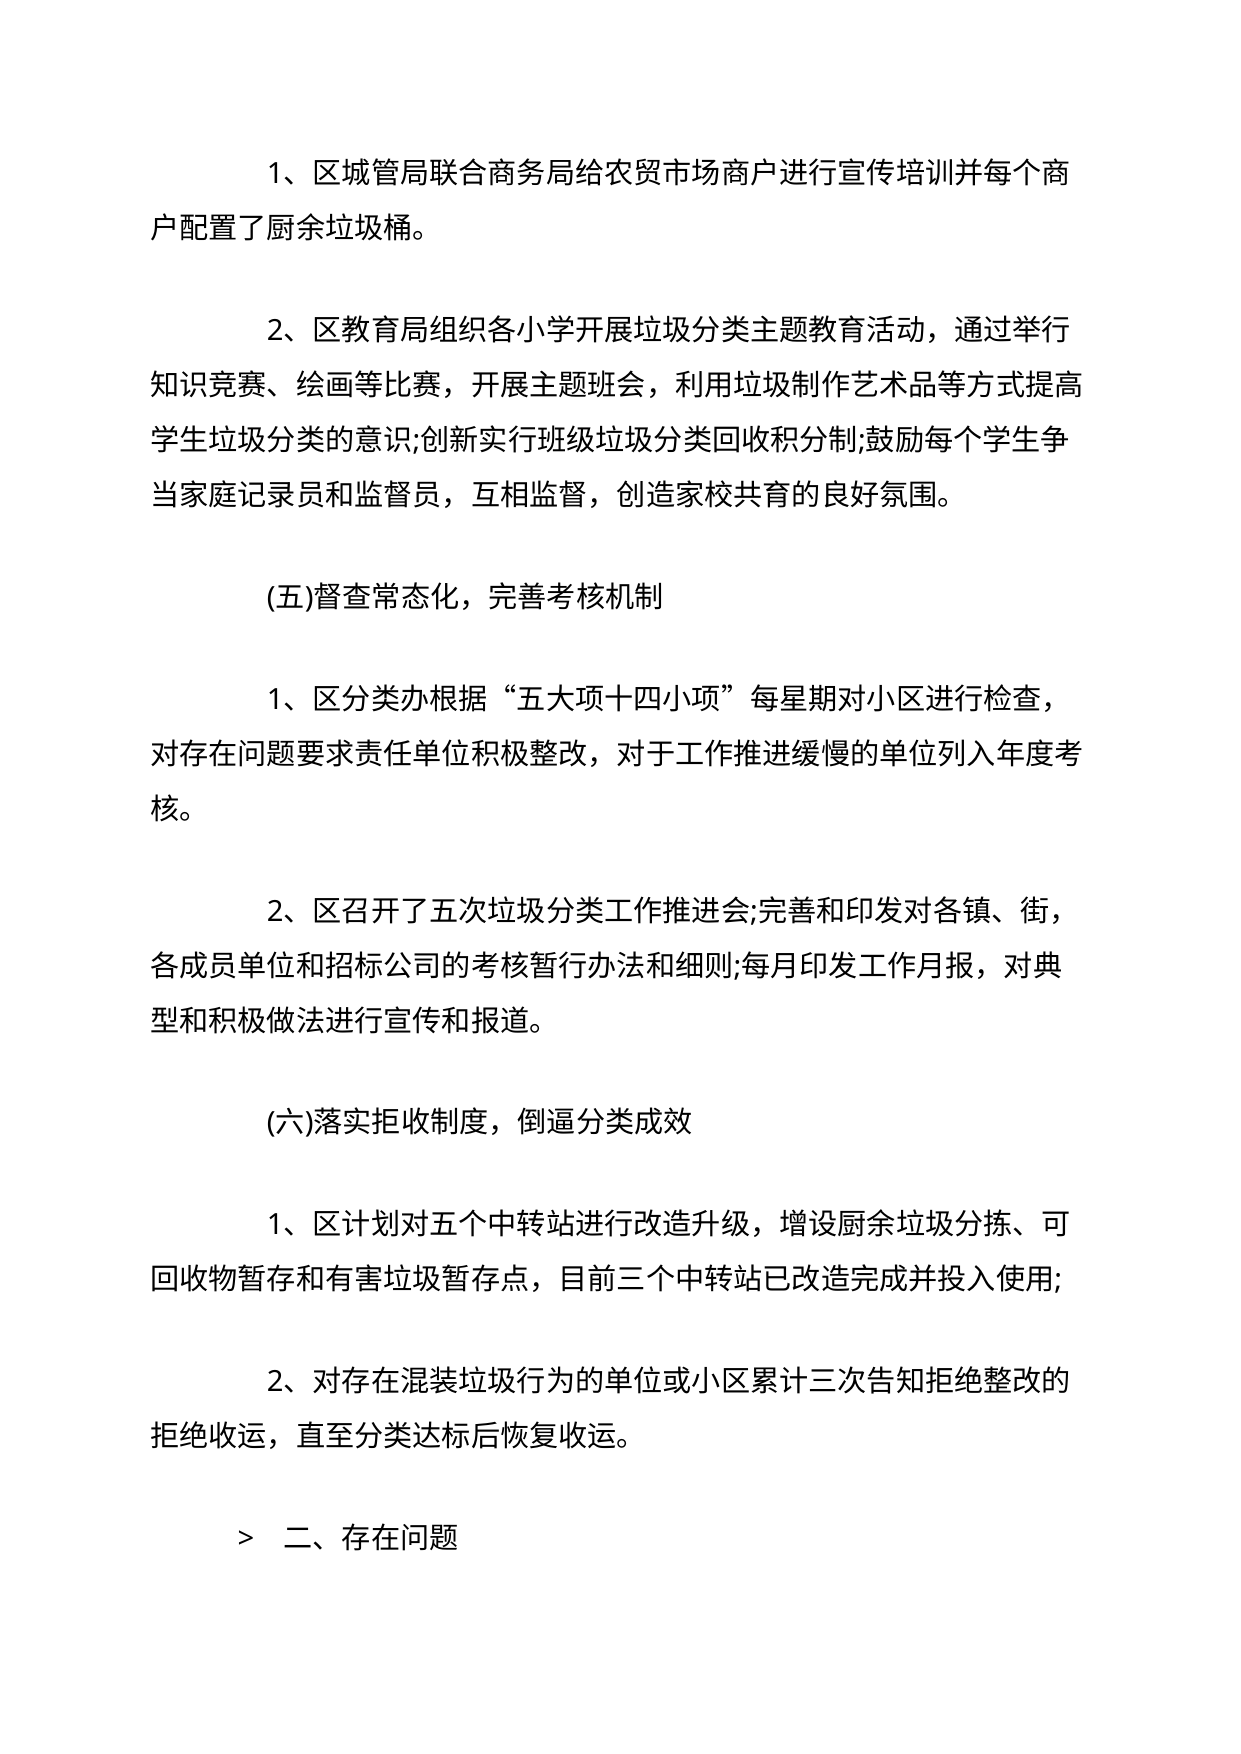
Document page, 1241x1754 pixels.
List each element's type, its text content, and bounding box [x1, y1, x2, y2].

text 2、区教育局组织各小学开展垃圾分类主题教育活动，通过举行知识竞赛、绘画等比赛，开展主题班会，利用垃圾制作艺术品等方式提高学生垃圾分类的意识;创新实行班级垃圾分类回收积分制;鼓励每个学生争当家庭记录员和监督员，互相监督，创造家校共育的良好氛围。 [150, 307, 1090, 514]
text > 二、存在问题 [150, 1514, 1090, 1557]
text 1、区城管局联合商务局给农贸市场商户进行宣传培训并每个商户配置了厨余垃圾桶。 [150, 150, 1090, 247]
text 2、区召开了五次垃圾分类工作推进会;完善和印发对各镇、街，各成员单位和招标公司的考核暂行办法和细则;每月印发工作月报，对典型和积极做法进行宣传和报道。 [150, 887, 1090, 1039]
text 1、区计划对五个中转站进行改造升级，增设厨余垃圾分拣、可回收物暂存和有害垃圾暂存点，目前三个中转站已改造完成并投入使用; [150, 1201, 1090, 1298]
text (五)督查常态化，完善考核机制 [150, 573, 1090, 616]
text (六)落实拒收制度，倒逼分类成效 [150, 1099, 1090, 1141]
text 2、对存在混装垃圾行为的单位或小区累计三次告知拒绝整改的拒绝收运，直至分类达标后恢复收运。 [150, 1358, 1090, 1455]
text 1、区分类办根据“五大项十四小项”每星期对小区进行检查，对存在问题要求责任单位积极整改，对于工作推进缓慢的单位列入年度考核。 [150, 675, 1090, 828]
